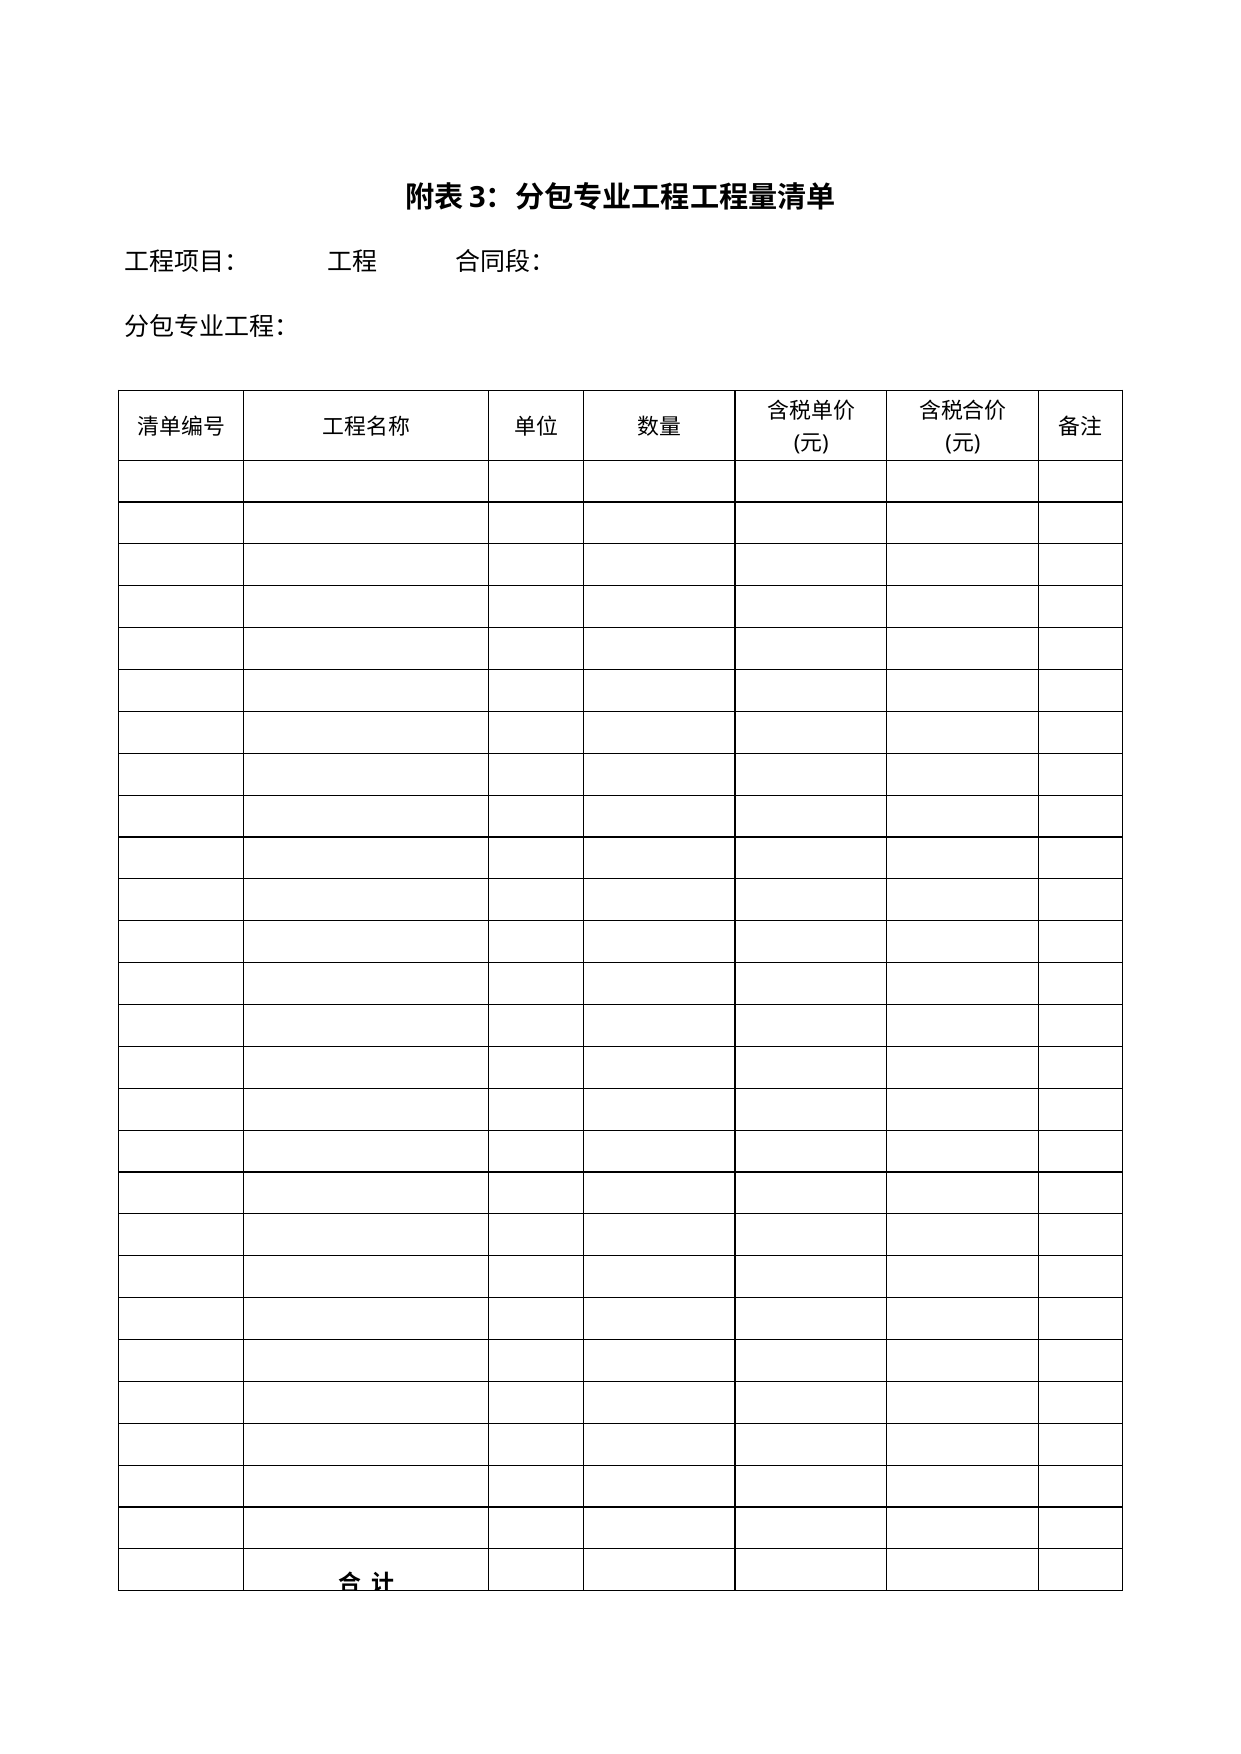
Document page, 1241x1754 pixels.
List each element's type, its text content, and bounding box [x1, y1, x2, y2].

table_cell [736, 963, 886, 1004]
table_cell [119, 879, 243, 920]
table_cell [736, 879, 886, 920]
table_cell [584, 796, 734, 836]
table_cell [736, 1340, 886, 1381]
table_cell [887, 712, 1038, 753]
table_cell [244, 1131, 488, 1171]
table_cell [119, 1549, 243, 1590]
table_cell [1039, 1256, 1122, 1297]
table_cell [119, 1256, 243, 1297]
table_cell [736, 461, 886, 501]
table_cell [584, 461, 734, 501]
text 分包专业工程： [112, 292, 1128, 357]
table_cell [244, 879, 488, 920]
table_cell [1039, 1214, 1122, 1255]
table_cell [1039, 1131, 1122, 1171]
table_cell [887, 1549, 1038, 1590]
table_cell [489, 963, 583, 1004]
table_cell [887, 1131, 1038, 1171]
table_cell [489, 796, 583, 836]
table_cell [584, 544, 734, 585]
table_cell [244, 1424, 488, 1464]
table_cell [736, 1549, 886, 1590]
table_cell [119, 1382, 243, 1423]
table_cell [244, 1298, 488, 1339]
table_cell [584, 1382, 734, 1423]
table_cell [119, 628, 243, 669]
table_cell [119, 586, 243, 627]
table_cell [887, 1508, 1038, 1548]
table_cell [119, 1508, 243, 1548]
table_cell [887, 1047, 1038, 1088]
table_cell [736, 1214, 886, 1255]
table_cell [736, 1089, 886, 1129]
table_cell [584, 838, 734, 878]
table_cell [244, 670, 488, 711]
table_cell [736, 1424, 886, 1464]
table_cell [489, 1424, 583, 1464]
table_cell [584, 1466, 734, 1506]
table_cell [736, 1047, 886, 1088]
table_cell [887, 1466, 1038, 1506]
table_cell [489, 461, 583, 501]
table_cell [119, 1424, 243, 1464]
table_cell [489, 838, 583, 878]
table_cell [887, 628, 1038, 669]
table_cell [244, 838, 488, 878]
table_cell [887, 1214, 1038, 1255]
table_cell [1039, 963, 1122, 1004]
table_cell [584, 1340, 734, 1381]
table_cell [887, 461, 1038, 501]
table_cell [119, 1005, 243, 1046]
table_cell [489, 670, 583, 711]
table_cell [489, 1256, 583, 1297]
table_cell [887, 1382, 1038, 1423]
table_cell [1039, 1005, 1122, 1046]
table_cell [119, 796, 243, 836]
table_cell [887, 1340, 1038, 1381]
table_cell [887, 1424, 1038, 1464]
table_cell [244, 1382, 488, 1423]
table_cell [736, 1466, 886, 1506]
table_cell [736, 1005, 886, 1046]
table_cell [489, 1131, 583, 1171]
text 工程项目： 工程 合同段： [112, 227, 1128, 292]
table_cell [736, 586, 886, 627]
table_cell [489, 879, 583, 920]
table_cell [736, 1382, 886, 1423]
table_cell [584, 1047, 734, 1088]
table_cell [244, 628, 488, 669]
table_cell [119, 712, 243, 753]
table_cell [1039, 586, 1122, 627]
table_cell [736, 921, 886, 962]
table_cell [1039, 1340, 1122, 1381]
table_cell [244, 1005, 488, 1046]
table_cell [489, 1089, 583, 1129]
table_cell [489, 1382, 583, 1423]
table_cell [244, 1340, 488, 1381]
table_cell [119, 1340, 243, 1381]
table_cell [584, 503, 734, 543]
table_cell [119, 1047, 243, 1088]
table_cell [489, 1173, 583, 1213]
table_cell [244, 1508, 488, 1548]
table_cell [1039, 544, 1122, 585]
table_cell [736, 796, 886, 836]
table_cell [584, 1508, 734, 1548]
table_cell [489, 1466, 583, 1506]
table_cell [887, 879, 1038, 920]
table_cell [489, 921, 583, 962]
table_cell [1039, 1089, 1122, 1129]
table_header 备注 [1039, 391, 1122, 459]
table_cell [1039, 628, 1122, 669]
table_cell [244, 921, 488, 962]
table_cell [244, 1466, 488, 1506]
table_cell [584, 670, 734, 711]
table_cell [584, 1298, 734, 1339]
table_cell [1039, 1173, 1122, 1213]
table_cell [584, 1131, 734, 1171]
table_cell [489, 1298, 583, 1339]
table_header 含税合价 (元) [887, 391, 1038, 459]
table_cell [584, 1173, 734, 1213]
table_cell [1039, 1466, 1122, 1506]
table_cell [119, 754, 243, 794]
table_cell [119, 1466, 243, 1506]
table_cell [244, 1173, 488, 1213]
table_cell [119, 1131, 243, 1171]
table_cell [244, 1047, 488, 1088]
table_cell [584, 586, 734, 627]
table_cell [1039, 503, 1122, 543]
table_cell [736, 838, 886, 878]
table_cell [1039, 1382, 1122, 1423]
table_cell [489, 754, 583, 794]
table_cell [887, 838, 1038, 878]
table_cell [736, 670, 886, 711]
table_cell [887, 1173, 1038, 1213]
table_header 工程名称 [244, 391, 488, 459]
table_cell [887, 963, 1038, 1004]
table_cell [244, 1089, 488, 1129]
table_cell [887, 670, 1038, 711]
table_cell [244, 712, 488, 753]
table_cell [736, 1131, 886, 1171]
table_cell [119, 1089, 243, 1129]
table_cell [736, 754, 886, 794]
table_cell [887, 1298, 1038, 1339]
table_cell [489, 712, 583, 753]
table_cell [489, 1005, 583, 1046]
table_cell [244, 461, 488, 501]
table_cell [1039, 1424, 1122, 1464]
table_cell [1039, 712, 1122, 753]
table_cell [887, 503, 1038, 543]
table_cell [244, 1256, 488, 1297]
table_header 含税单价 (元) [736, 391, 886, 459]
table_cell [1039, 879, 1122, 920]
table_cell 合 计 [244, 1549, 488, 1590]
table_cell [119, 1214, 243, 1255]
table_cell [1039, 796, 1122, 836]
table_cell [887, 796, 1038, 836]
table_cell [736, 712, 886, 753]
table_cell [736, 628, 886, 669]
table_cell [244, 503, 488, 543]
table_header 单位 [489, 391, 583, 459]
table_cell [736, 1173, 886, 1213]
table_cell [736, 544, 886, 585]
table_cell [584, 754, 734, 794]
table_cell [736, 1298, 886, 1339]
table_cell [584, 963, 734, 1004]
table_cell [1039, 1508, 1122, 1548]
table_cell [489, 1508, 583, 1548]
table_cell [887, 1005, 1038, 1046]
table_cell [584, 1424, 734, 1464]
table_cell [119, 921, 243, 962]
table_cell [1039, 670, 1122, 711]
table_cell [119, 1173, 243, 1213]
table_cell [584, 1214, 734, 1255]
table_header 数量 [584, 391, 734, 459]
table_cell [887, 921, 1038, 962]
table_cell [244, 1214, 488, 1255]
table_cell [119, 670, 243, 711]
table_cell [119, 503, 243, 543]
table_cell [584, 1089, 734, 1129]
table_cell [736, 1256, 886, 1297]
table_cell [584, 1256, 734, 1297]
table_cell [887, 586, 1038, 627]
table_cell [584, 628, 734, 669]
table_cell [244, 754, 488, 794]
table_cell [119, 544, 243, 585]
table_cell [119, 1298, 243, 1339]
table_cell [119, 461, 243, 501]
table_header 清单编号 [119, 391, 243, 459]
table_cell [1039, 1047, 1122, 1088]
table_cell [1039, 754, 1122, 794]
table_cell [1039, 838, 1122, 878]
table_cell [584, 879, 734, 920]
table_cell [489, 1340, 583, 1381]
text 附表3：分包专业工程工程量清单 [112, 162, 1128, 227]
table_cell [736, 503, 886, 543]
table_cell [1039, 921, 1122, 962]
table_cell [244, 796, 488, 836]
table_cell [489, 1549, 583, 1590]
table_cell [584, 1549, 734, 1590]
table_cell [119, 838, 243, 878]
table_cell [584, 1005, 734, 1046]
table_cell [887, 754, 1038, 794]
table_cell [244, 586, 488, 627]
table_cell [244, 544, 488, 585]
table_cell [1039, 1298, 1122, 1339]
table_cell [489, 544, 583, 585]
table_cell [1039, 1549, 1122, 1590]
table_cell [489, 586, 583, 627]
table_cell [489, 1047, 583, 1088]
table_cell [244, 963, 488, 1004]
table_cell [584, 712, 734, 753]
table_cell [887, 1089, 1038, 1129]
table_cell [489, 628, 583, 669]
table_cell [584, 921, 734, 962]
table_cell [887, 544, 1038, 585]
table_cell [489, 1214, 583, 1255]
table_cell [736, 1508, 886, 1548]
table_cell [1039, 461, 1122, 501]
table_cell [119, 963, 243, 1004]
table_cell [489, 503, 583, 543]
table_cell [887, 1256, 1038, 1297]
